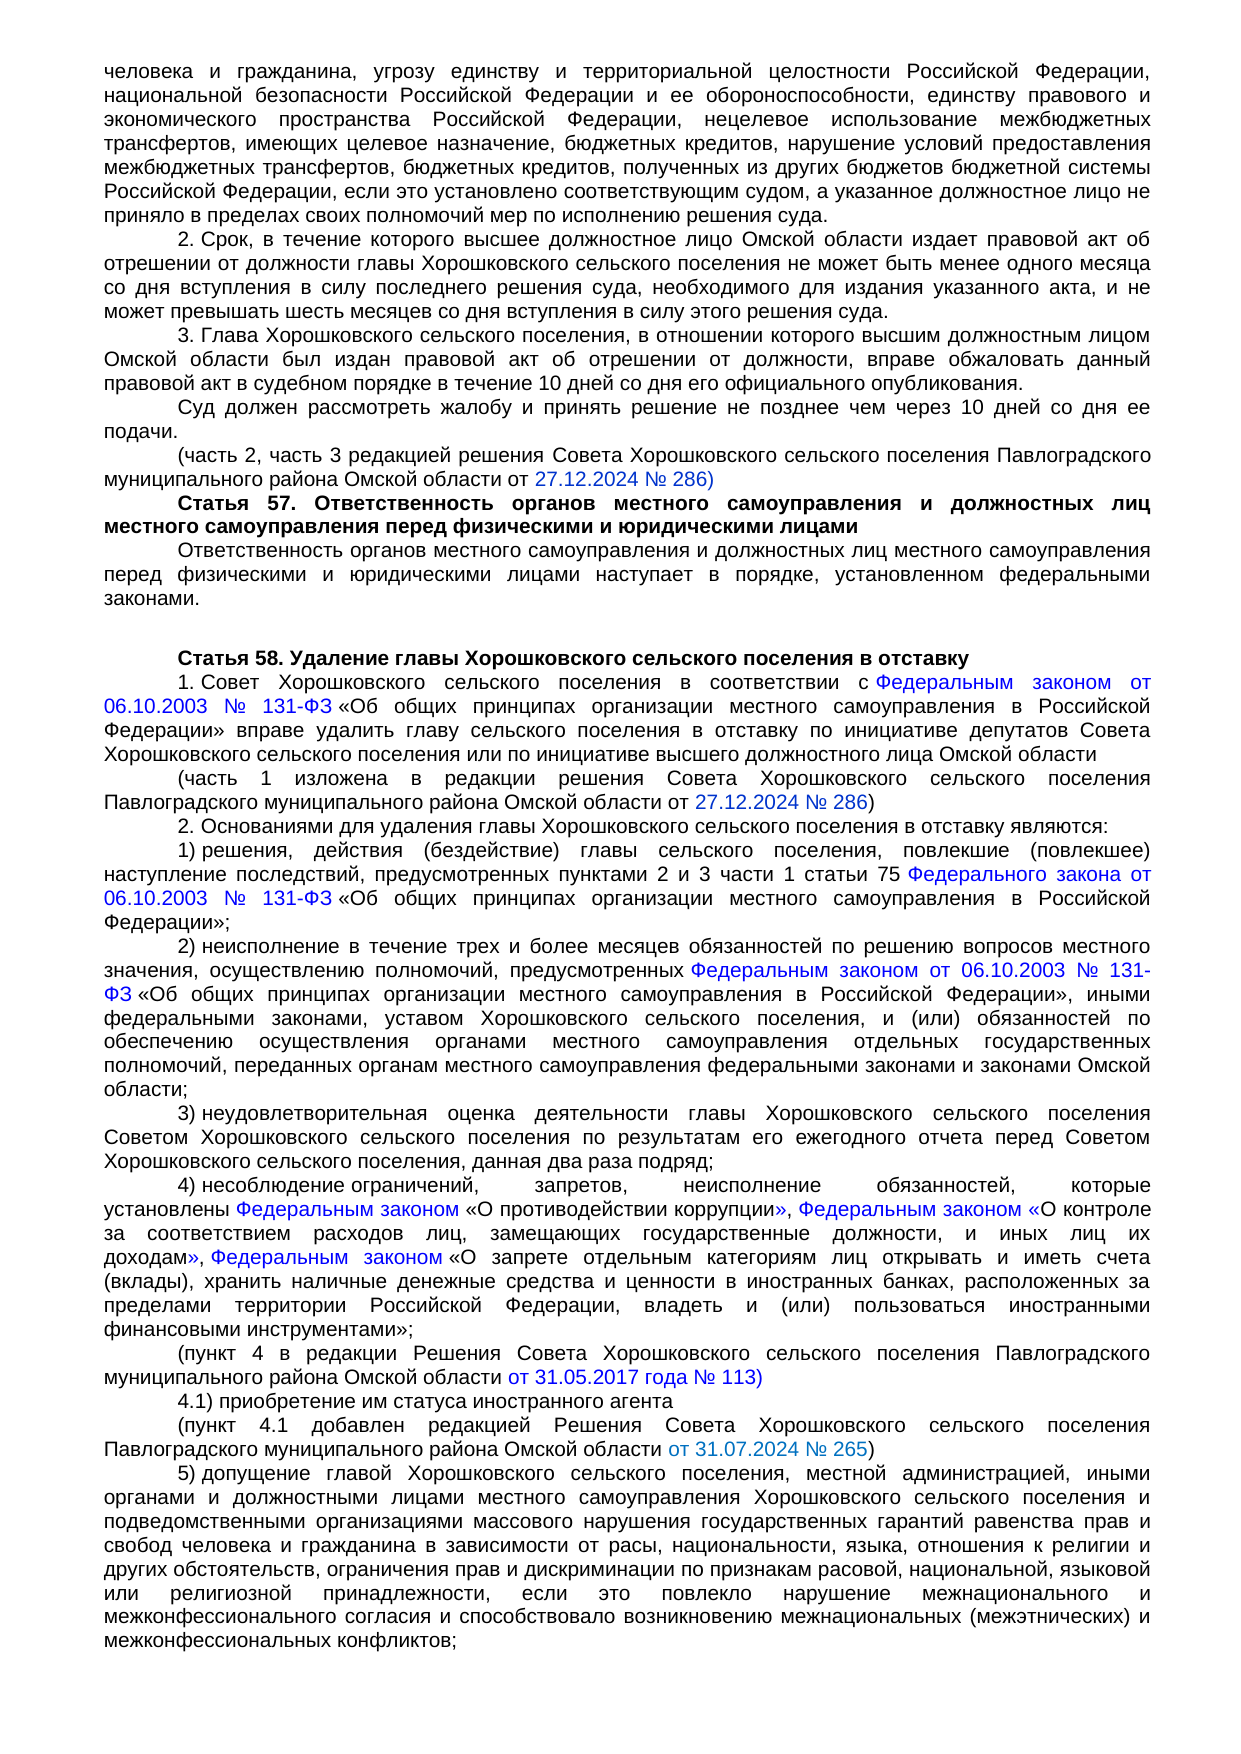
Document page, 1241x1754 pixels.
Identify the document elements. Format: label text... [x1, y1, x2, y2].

text 3. Глава Хорошковского сельского поселения, в отношении которого высшим должностным лицом Омской области был издан правовой акт об отрешении от должности, вправе обжаловать данный правовой акт в судебном порядке в течение 10 дней со дня его официального опубликования. [103, 323, 1152, 394]
text 4) несоблюдение ограничений, запретов, неисполнение обязанностей, которые установлены Федеральным законом «О противодействии коррупции», Федеральным законом «О контроле за соответствием расходов лиц, замещающих государственные должности, и иных лиц их доходам», Федеральным законом «О запрете отдельным категориям лиц открывать и иметь счета (вклады), хранить наличные денежные средства и ценности в иностранных банках, расположенных за пределами территории Российской Федерации, владеть и (или) пользоваться иностранными финансовыми инструментами»; [103, 1173, 1152, 1341]
text 2. Основаниями для удаления главы Хорошковского сельского поселения в отставку являются: [103, 814, 1152, 838]
text 2. Срок, в течение которого высшее должностное лицо Омской области издает правовой акт об отрешении от должности главы Хорошковского сельского поселения не может быть менее одного месяца со дня вступления в силу последнего решения суда, необходимого для издания указанного акта, и не может превышать шесть месяцев со дня вступления в силу этого решения суда. [103, 227, 1152, 323]
text (часть 2, часть 3 редакцией решения Совета Хорошковского сельского поселения Павлоградского муниципального района Омской области от 27.12.2024 № 286) [103, 442, 1152, 490]
text 2) неисполнение в течение трех и более месяцев обязанностей по решению вопросов местного значения, осуществлению полномочий, предусмотренных Федеральным законом от 06.10.2003 № 131-ФЗ «Об общих принципах организации местного самоуправления в Российской Федерации», иными федеральными законами, уставом Хорошковского сельского поселения, и (или) обязанностей по обеспечению осуществления органами местного самоуправления отдельных государственных полномочий, переданных органам местного самоуправления федеральными законами и законами Омской области; [103, 933, 1152, 1101]
text (пункт 4.1 добавлен редакцией Решения Совета Хорошковского сельского поселения Павлоградского муниципального района Омской области от 31.07.2024 № 265) [103, 1413, 1152, 1461]
text Статья 58. Удаление главы Хорошковского сельского поселения в отставку [103, 639, 1152, 670]
text Ответственность органов местного самоуправления и должностных лиц местного самоуправления перед физическими и юридическими лицами наступает в порядке, установленном федеральными законами. [103, 538, 1152, 610]
text 1) решения, действия (бездействие) главы сельского поселения, повлекшие (повлекшее) наступление последствий, предусмотренных пунктами 2 и 3 части 1 статьи 75 Федерального закона от 06.10.2003 № 131-ФЗ «Об общих принципах организации местного самоуправления в Российской Федерации»; [103, 838, 1152, 933]
text (пункт 4 в редакции Решения Совета Хорошковского сельского поселения Павлоградского муниципального района Омской области от 31.05.2017 года № 113) [103, 1341, 1152, 1389]
text (часть 1 изложена в редакции решения Совета Хорошковского сельского поселения Павлоградского муниципального района Омской области от 27.12.2024 № 286) [103, 766, 1152, 814]
text 4.1) приобретение им статуса иностранного агента [103, 1389, 1152, 1413]
text Суд должен рассмотреть жалобу и принять решение не позднее чем через 10 дней со дня ее подачи. [103, 394, 1152, 442]
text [103, 59, 1152, 227]
text 1. Совет Хорошковского сельского поселения в соответствии с Федеральным законом от 06.10.2003 № 131-ФЗ «Об общих принципах организации местного самоуправления в Российской Федерации» вправе удалить главу сельского поселения в отставку по инициативе депутатов Совета Хорошковского сельского поселения или по инициативе высшего должностного лица Омской области [103, 670, 1152, 766]
text Статья 57. Ответственность органов местного самоуправления и должностных лиц местного самоуправления перед физическими и юридическими лицами [103, 490, 1152, 538]
text 3) неудовлетворительная оценка деятельности главы Хорошковского сельского поселения Советом Хорошковского сельского поселения по результатам его ежегодного отчета перед Советом Хорошковского сельского поселения, данная два раза подряд; [103, 1101, 1152, 1173]
text 5) допущение главой Хорошковского сельского поселения, местной администрацией, иными органами и должностными лицами местного самоуправления Хорошковского сельского поселения и подведомственными организациями массового нарушения государственных гарантий равенства прав и свобод человека и гражданина в зависимости от расы, национальности, языка, отношения к религии и других обстоятельств, ограничения прав и дискриминации по признакам расовой, национальной, языковой или религиозной принадлежности, если это повлекло нарушение межнационального и межконфессионального согласия и способствовало возникновению межнациональных (межэтнических) и межконфессиональных конфликтов; [103, 1461, 1152, 1652]
